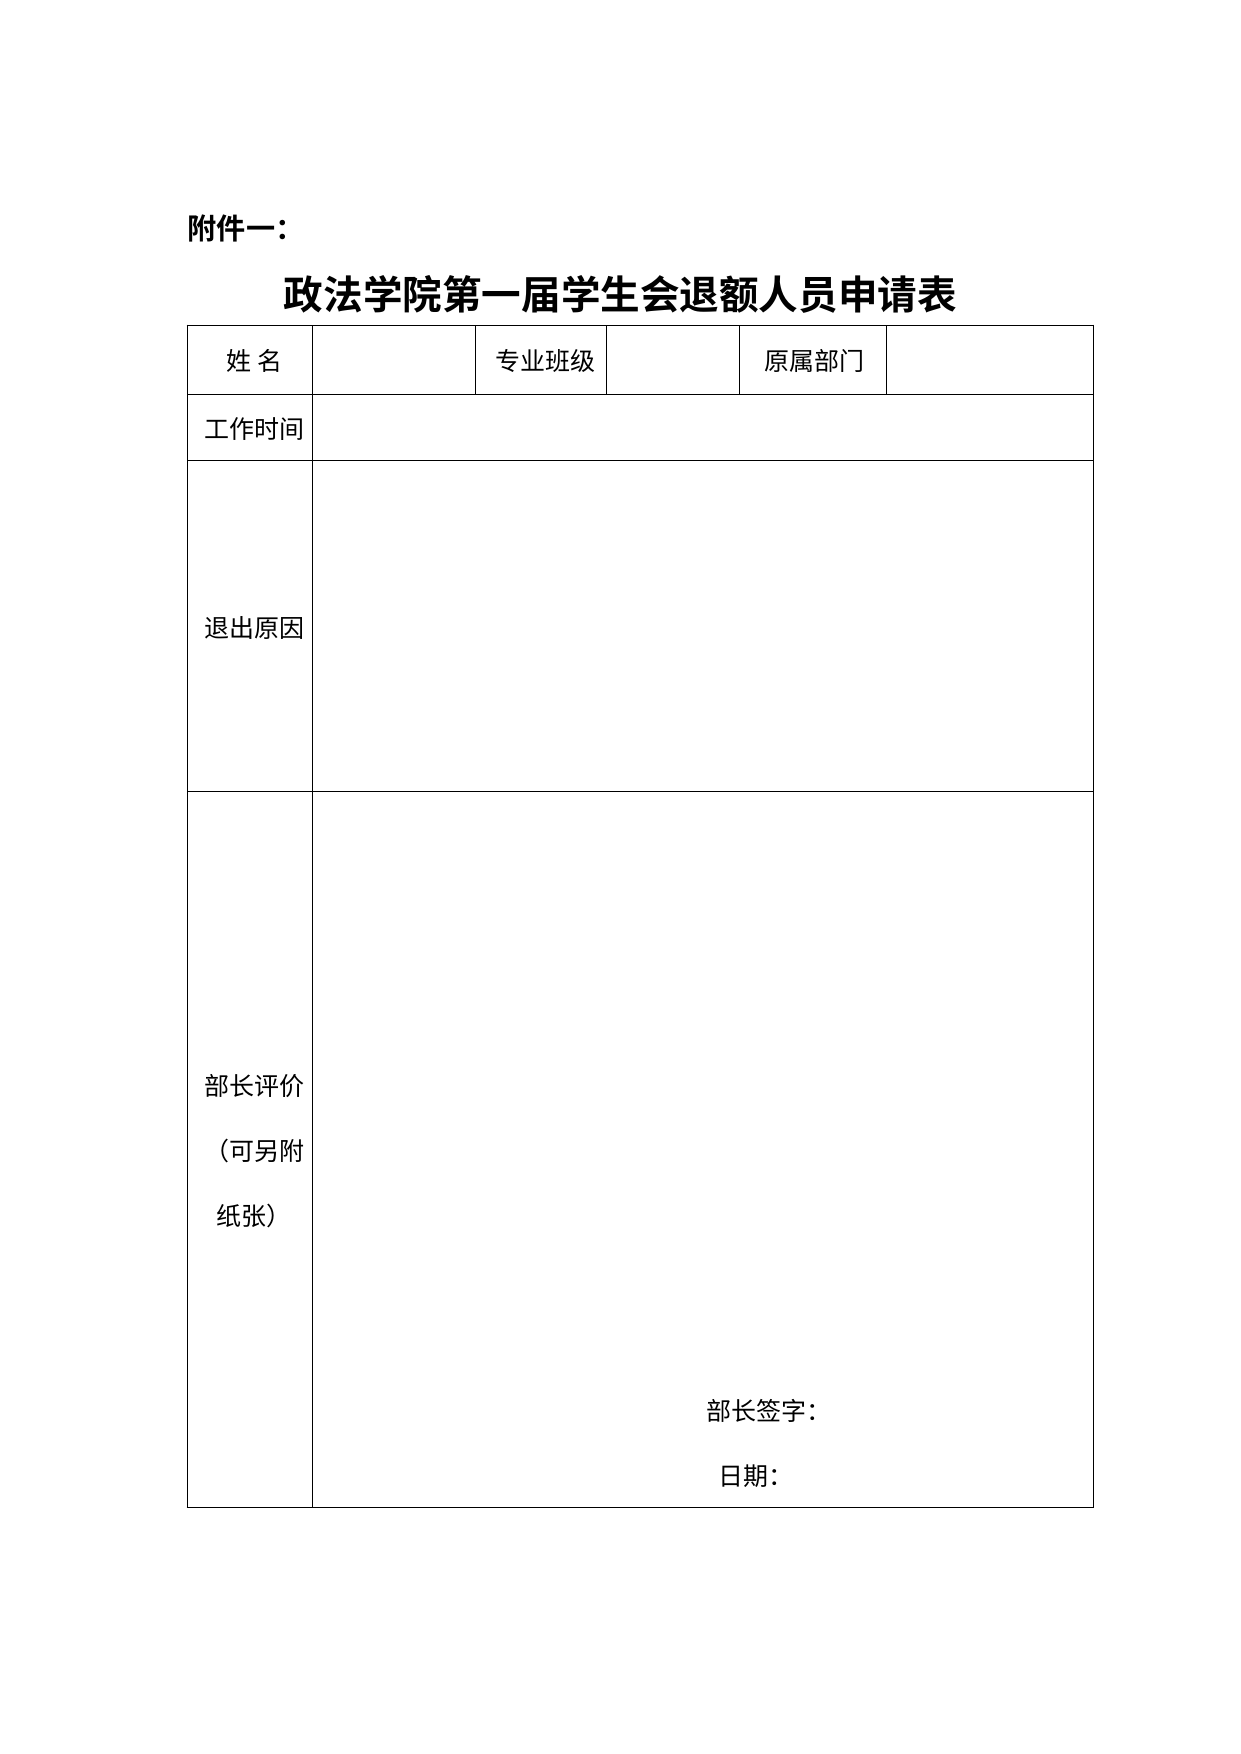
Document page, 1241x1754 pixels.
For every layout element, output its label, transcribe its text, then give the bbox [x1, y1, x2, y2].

table_header [607, 326, 739, 394]
table_header 原属部门 [740, 326, 886, 394]
table_header [887, 326, 1093, 394]
table_cell 退出原因 [188, 461, 312, 791]
text 政法学院第一届学生会退额人员申请表 [187, 259, 1053, 324]
table_cell 部长签字： 日期： [313, 792, 1093, 1507]
table_cell [313, 461, 1093, 791]
text 附件一： [187, 194, 1053, 259]
table_cell 工作时间 [188, 395, 312, 460]
table_header [313, 326, 475, 394]
table_header 专业班级 [476, 326, 606, 394]
table_header 姓 名 [188, 326, 312, 394]
table_cell [313, 395, 1093, 460]
table_cell 部长评价（可另附纸张） [188, 792, 312, 1507]
